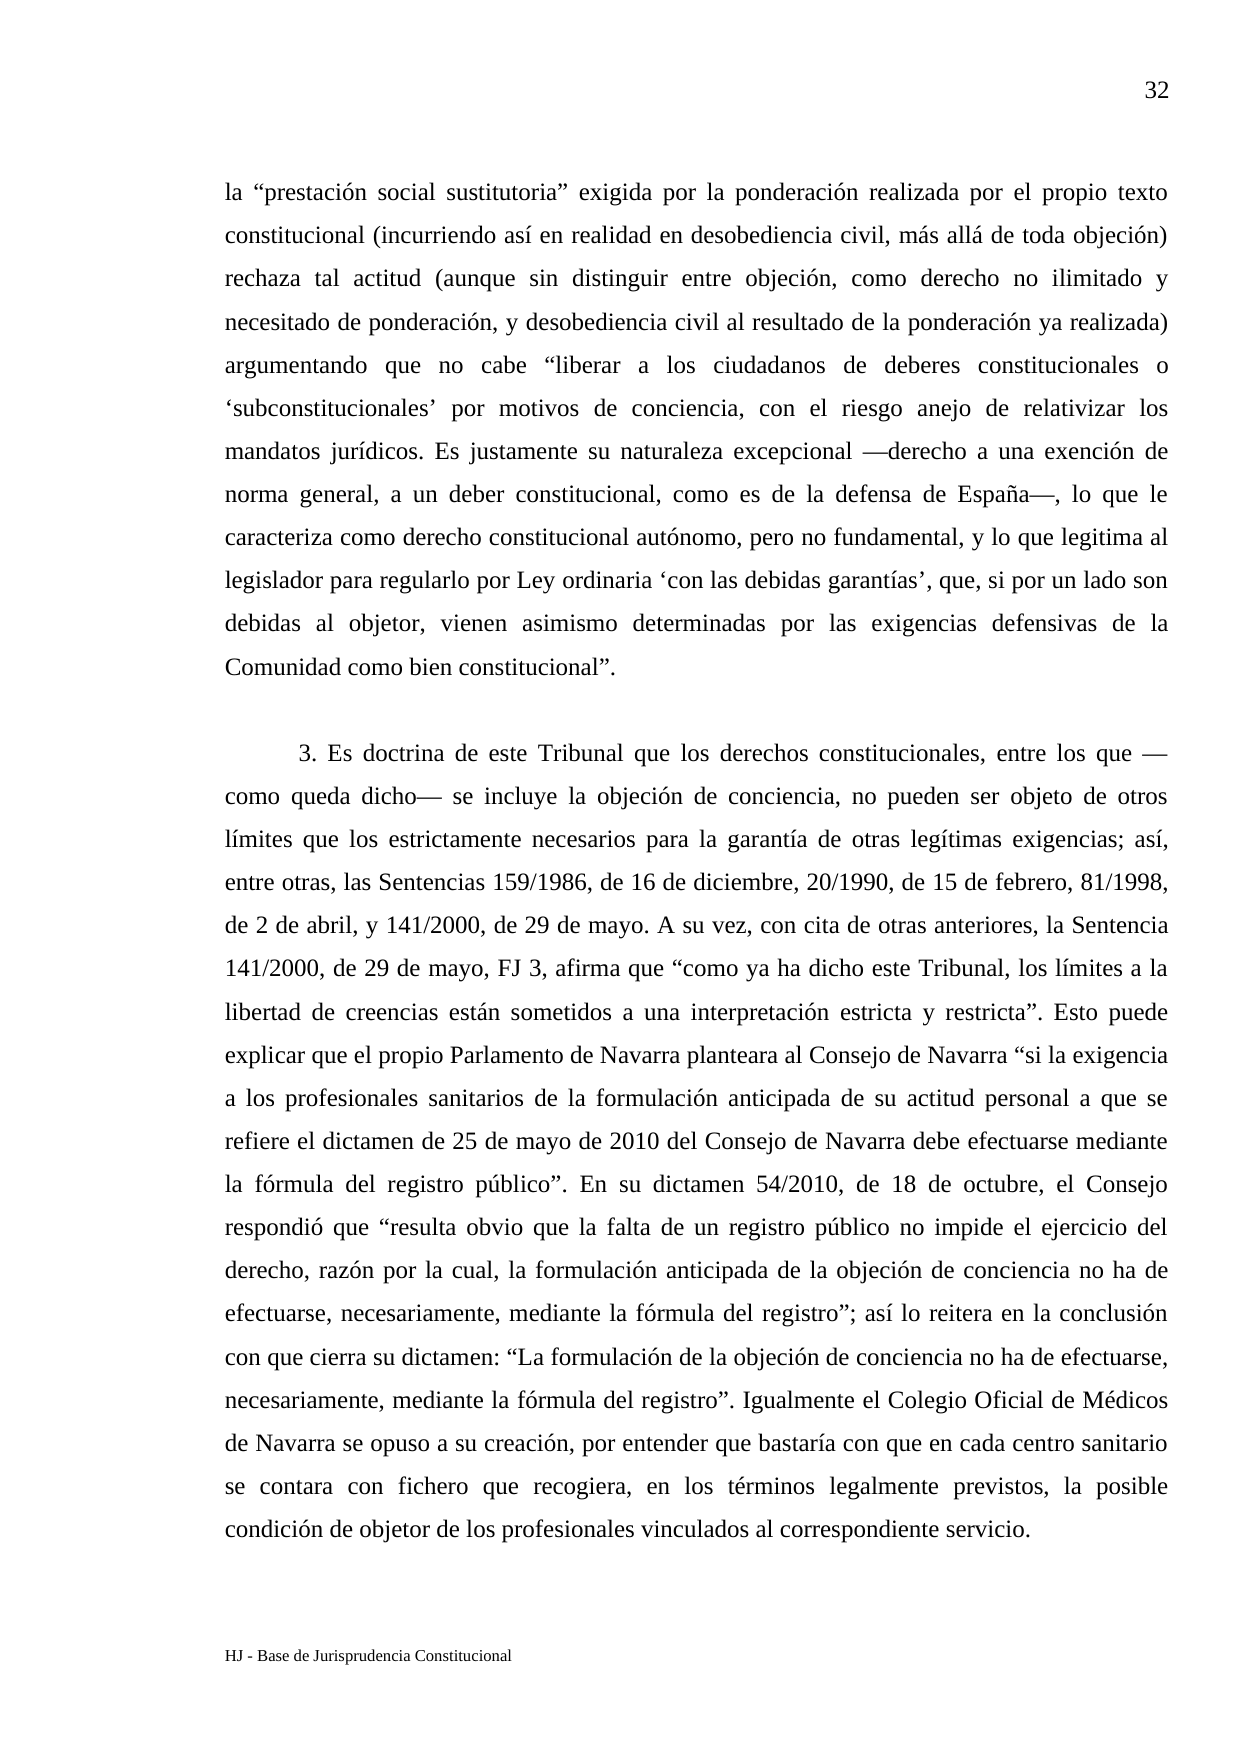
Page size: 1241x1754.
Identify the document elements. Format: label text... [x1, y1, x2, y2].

text 3. Es doctrina de este Tribunal que los derechos constitucionales, entre los que —como queda dicho— se incluye la objeción de conciencia, no pueden ser objeto de otros límites que los estrictamente necesarios para la garantía de otras legítimas exigencias; así, entre otras, las Sentencias 159/1986, de 16 de diciembre, 20/1990, de 15 de febrero, 81/1998, de 2 de abril, y 141/2000, de 29 de mayo. A su vez, con cita de otras anteriores, la Sentencia 141/2000, de 29 de mayo, FJ 3, afirma que “como ya ha dicho este Tribunal, los límites a la libertad de creencias están sometidos a una interpretación estricta y restricta”. Esto puede explicar que el propio Parlamento de Navarra planteara al Consejo de Navarra “si la exigencia a los profesionales sanitarios de la formulación anticipada de su actitud personal a que se refiere el dictamen de 25 de mayo de 2010 del Consejo de Navarra debe efectuarse mediante la fórmula del registro público”. En su dictamen 54/2010, de 18 de octubre, el Consejo respondió que “resulta obvio que la falta de un registro público no impide el ejercicio del derecho, razón por la cual, la formulación anticipada de la objeción de conciencia no ha de efectuarse, necesariamente, mediante la fórmula del registro”; así lo reitera en la conclusión con que cierra su dictamen: “La formulación de la objeción de conciencia no ha de efectuarse, necesariamente, mediante la fórmula del registro”. Igualmente el Colegio Oficial de Médicos de Navarra se opuso a su creación, por entender que bastaría con que en cada centro sanitario se contara con fichero que recogiera, en los términos legalmente previstos, la posible condición de objetor de los profesionales vinculados al correspondiente servicio. [224, 738, 1169, 1543]
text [224, 177, 1169, 680]
